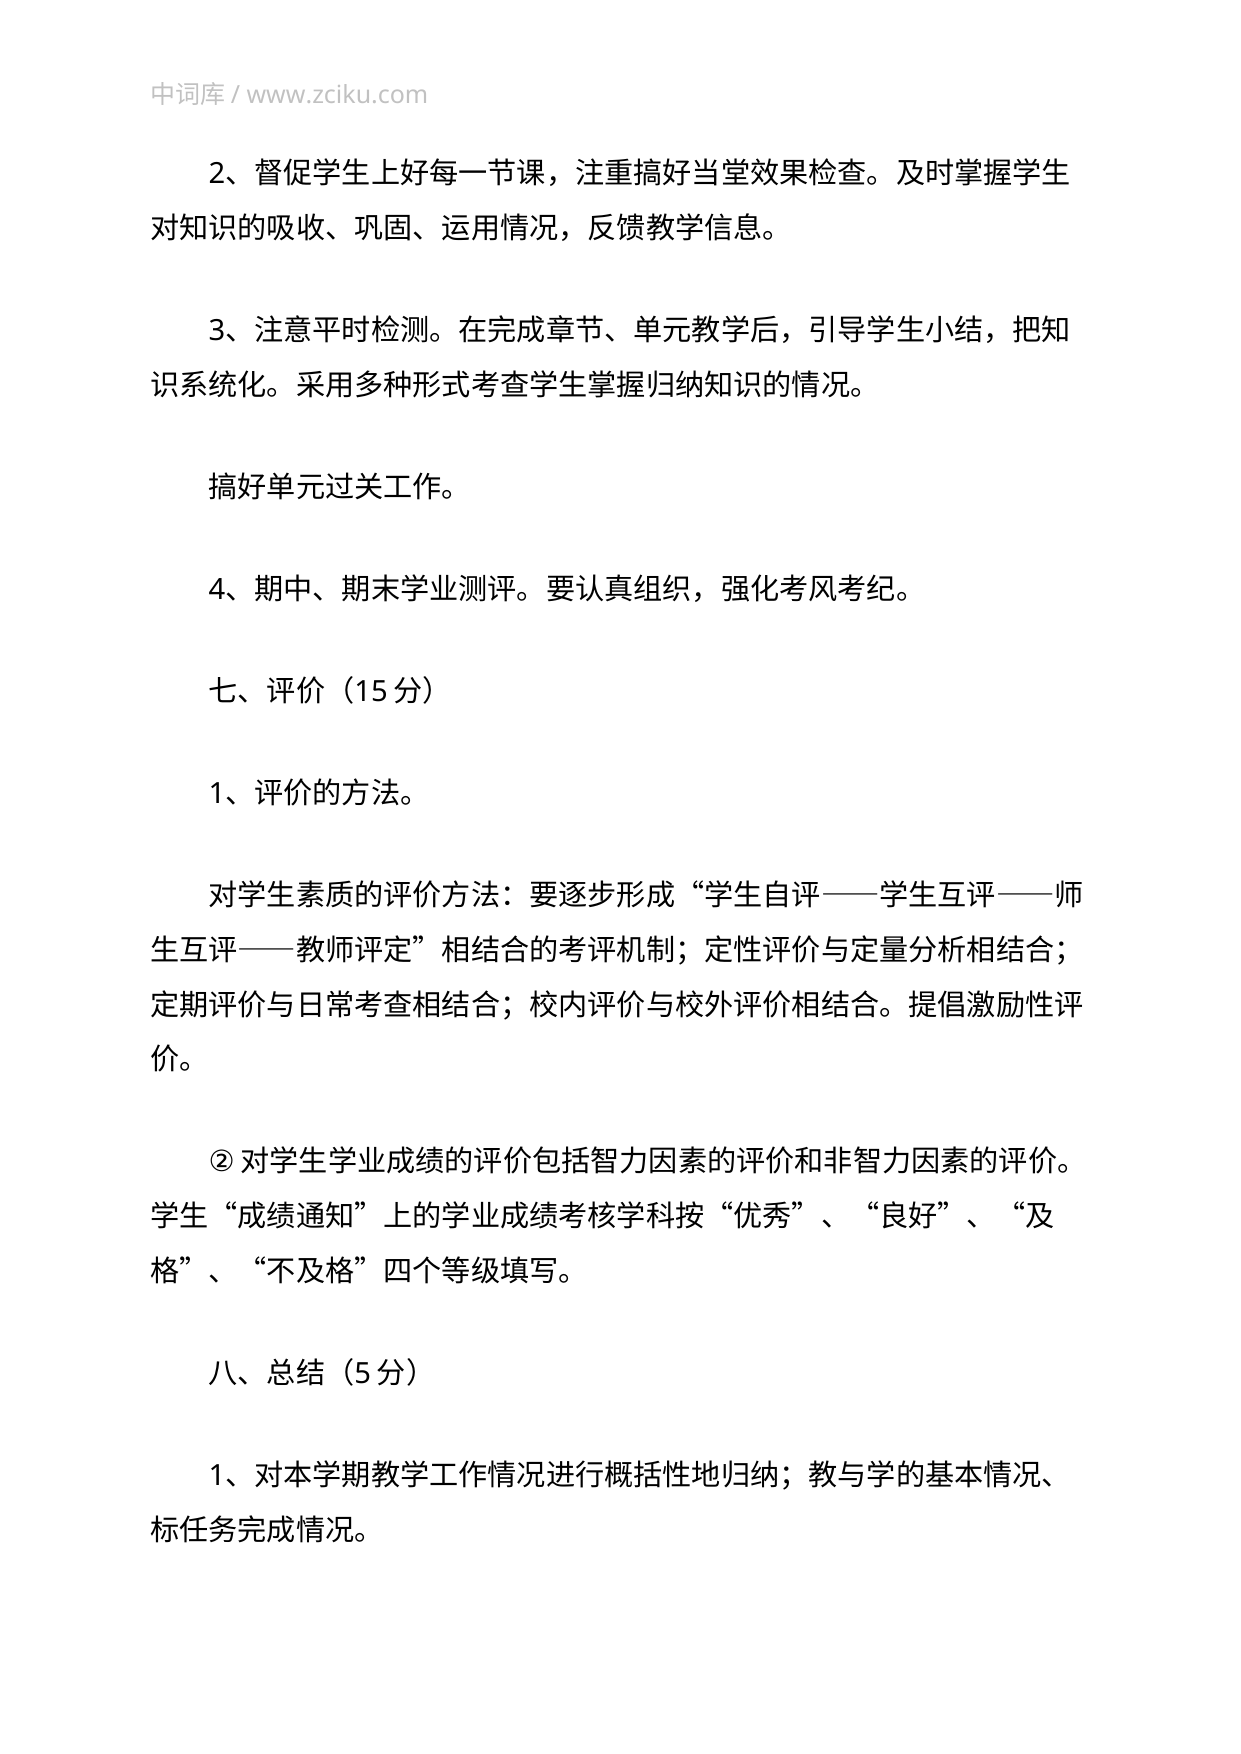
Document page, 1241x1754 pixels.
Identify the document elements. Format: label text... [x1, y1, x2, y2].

text 3、注意平时检测。在完成章节、单元教学后，引导学生小结，把知识系统化。采用多种形式考查学生掌握归纳知识的情况。 [150, 307, 1090, 404]
text 4、期中、期末学业测评。要认真组织，强化考风考纪。 [150, 565, 1090, 608]
text 八、总结（5分） [150, 1349, 1090, 1392]
text 搞好单元过关工作。 [150, 463, 1090, 506]
text 七、评价（15分） [150, 667, 1090, 710]
text ②对学生学业成绩的评价包括智力因素的评价和非智力因素的评价。学生“成绩通知”上的学业成绩考核学科按“优秀”、“良好”、“及格”、“不及格”四个等级填写。 [150, 1138, 1090, 1290]
text 对学生素质的评价方法：要逐步形成“学生自评——学生互评——师生互评——教师评定”相结合的考评机制；定性评价与定量分析相结合；定期评价与日常考查相结合；校内评价与校外评价相结合。提倡激励性评价。 [150, 871, 1090, 1078]
text 2、督促学生上好每一节课，注重搞好当堂效果检查。及时掌握学生对知识的吸收、巩固、运用情况，反馈教学信息。 [150, 150, 1090, 247]
text 1、评价的方法。 [150, 769, 1090, 812]
text 1、对本学期教学工作情况进行概括性地归纳；教与学的基本情况、标任务完成情况。 [150, 1451, 1090, 1549]
